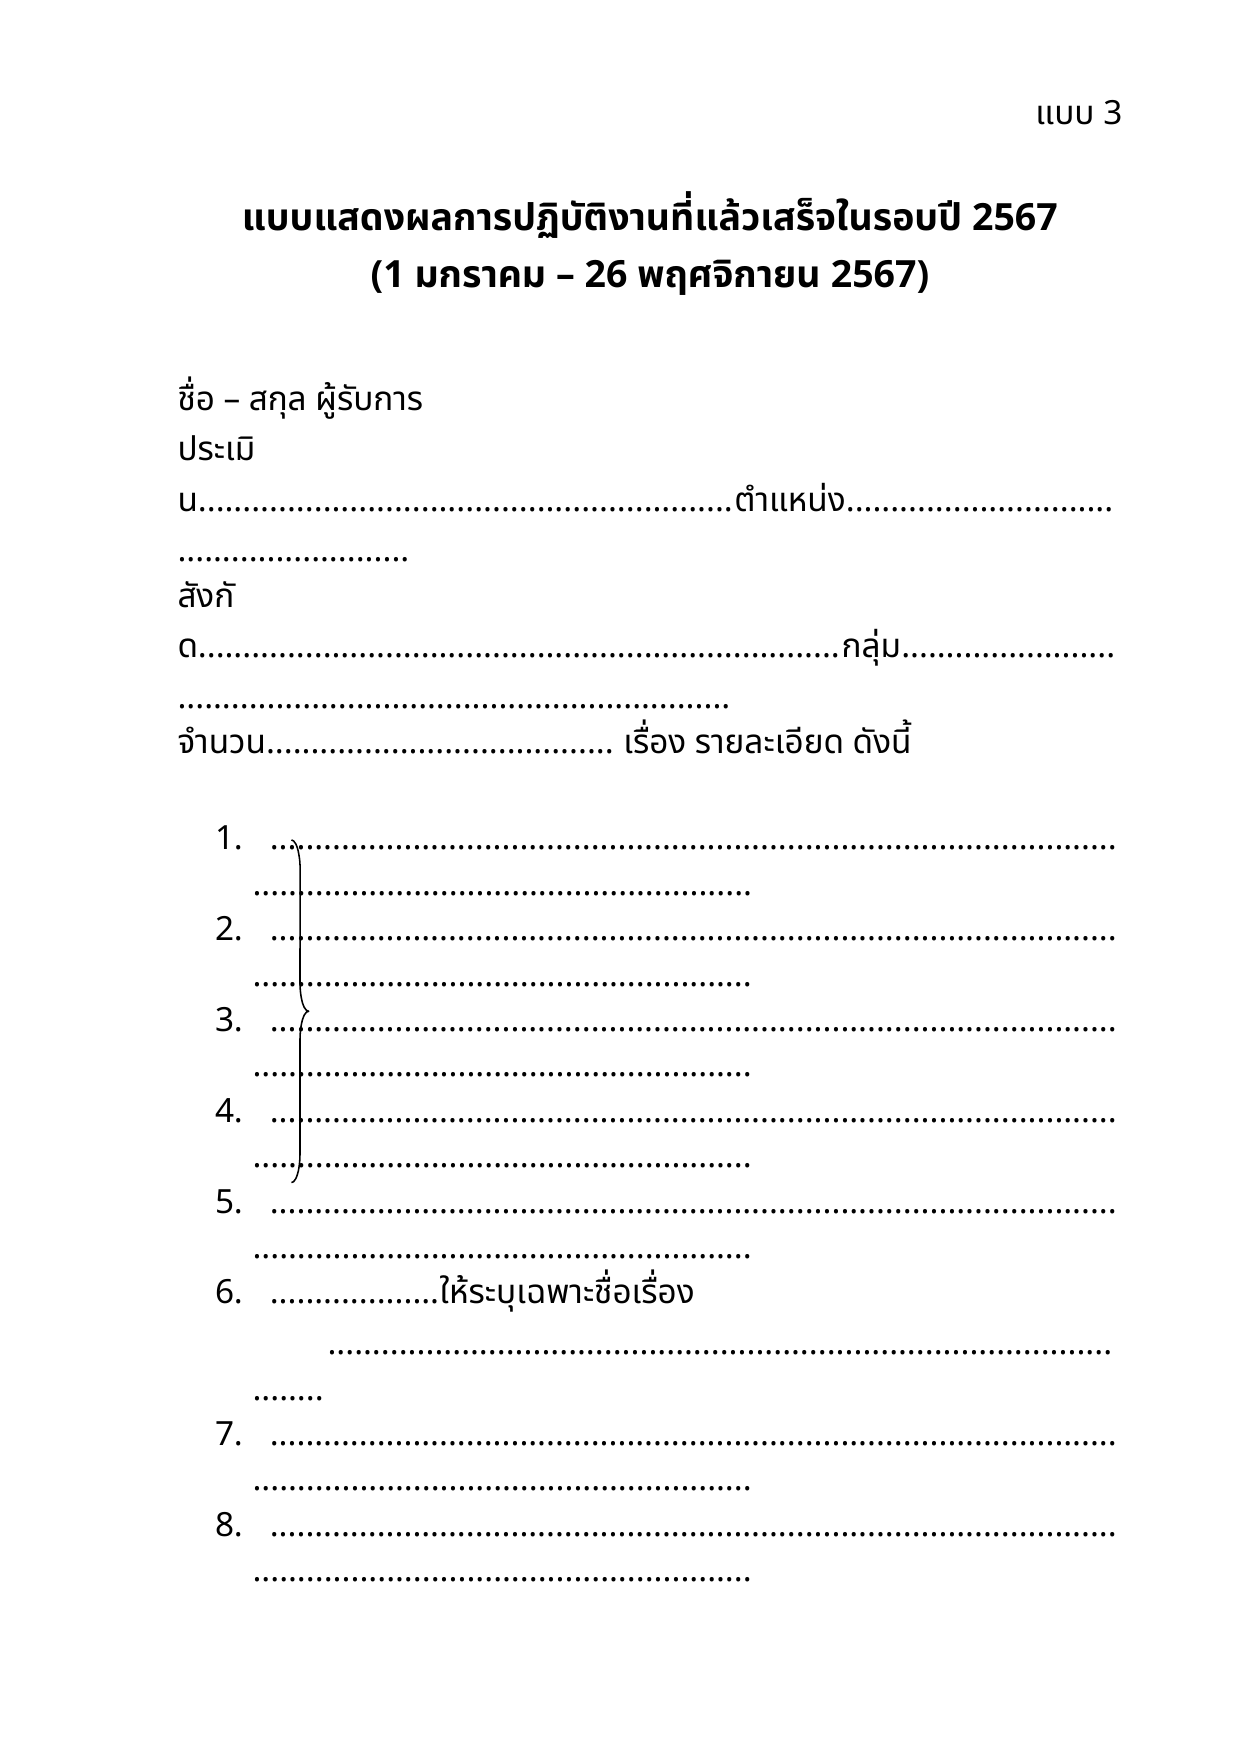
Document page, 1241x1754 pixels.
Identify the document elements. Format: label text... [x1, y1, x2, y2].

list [215, 1501, 1122, 1591]
list ...................ให้ระบุเฉพาะชื่อเรื่อง ................................................................................................ [215, 1268, 1122, 1410]
text ชื่อ – สกุล ผู้รับการประเมิน............................................................ตำแหน่ง........................................................ [177, 375, 1122, 572]
list แบบ 3 [252, 89, 1122, 139]
text แบบแสดงผลการปฏิบัติงานที่แล้วเสร็จในรอบปี 2567 [177, 190, 1122, 247]
text สังกัด........................................................................กลุ่ม...................................................................................... [177, 572, 1122, 718]
text (1 มกราคม – 26 พฤศจิกายน 2567) [177, 247, 1122, 304]
text จำนวน....................................... เรื่อง รายละเอียด ดังนี้ [177, 718, 1122, 769]
